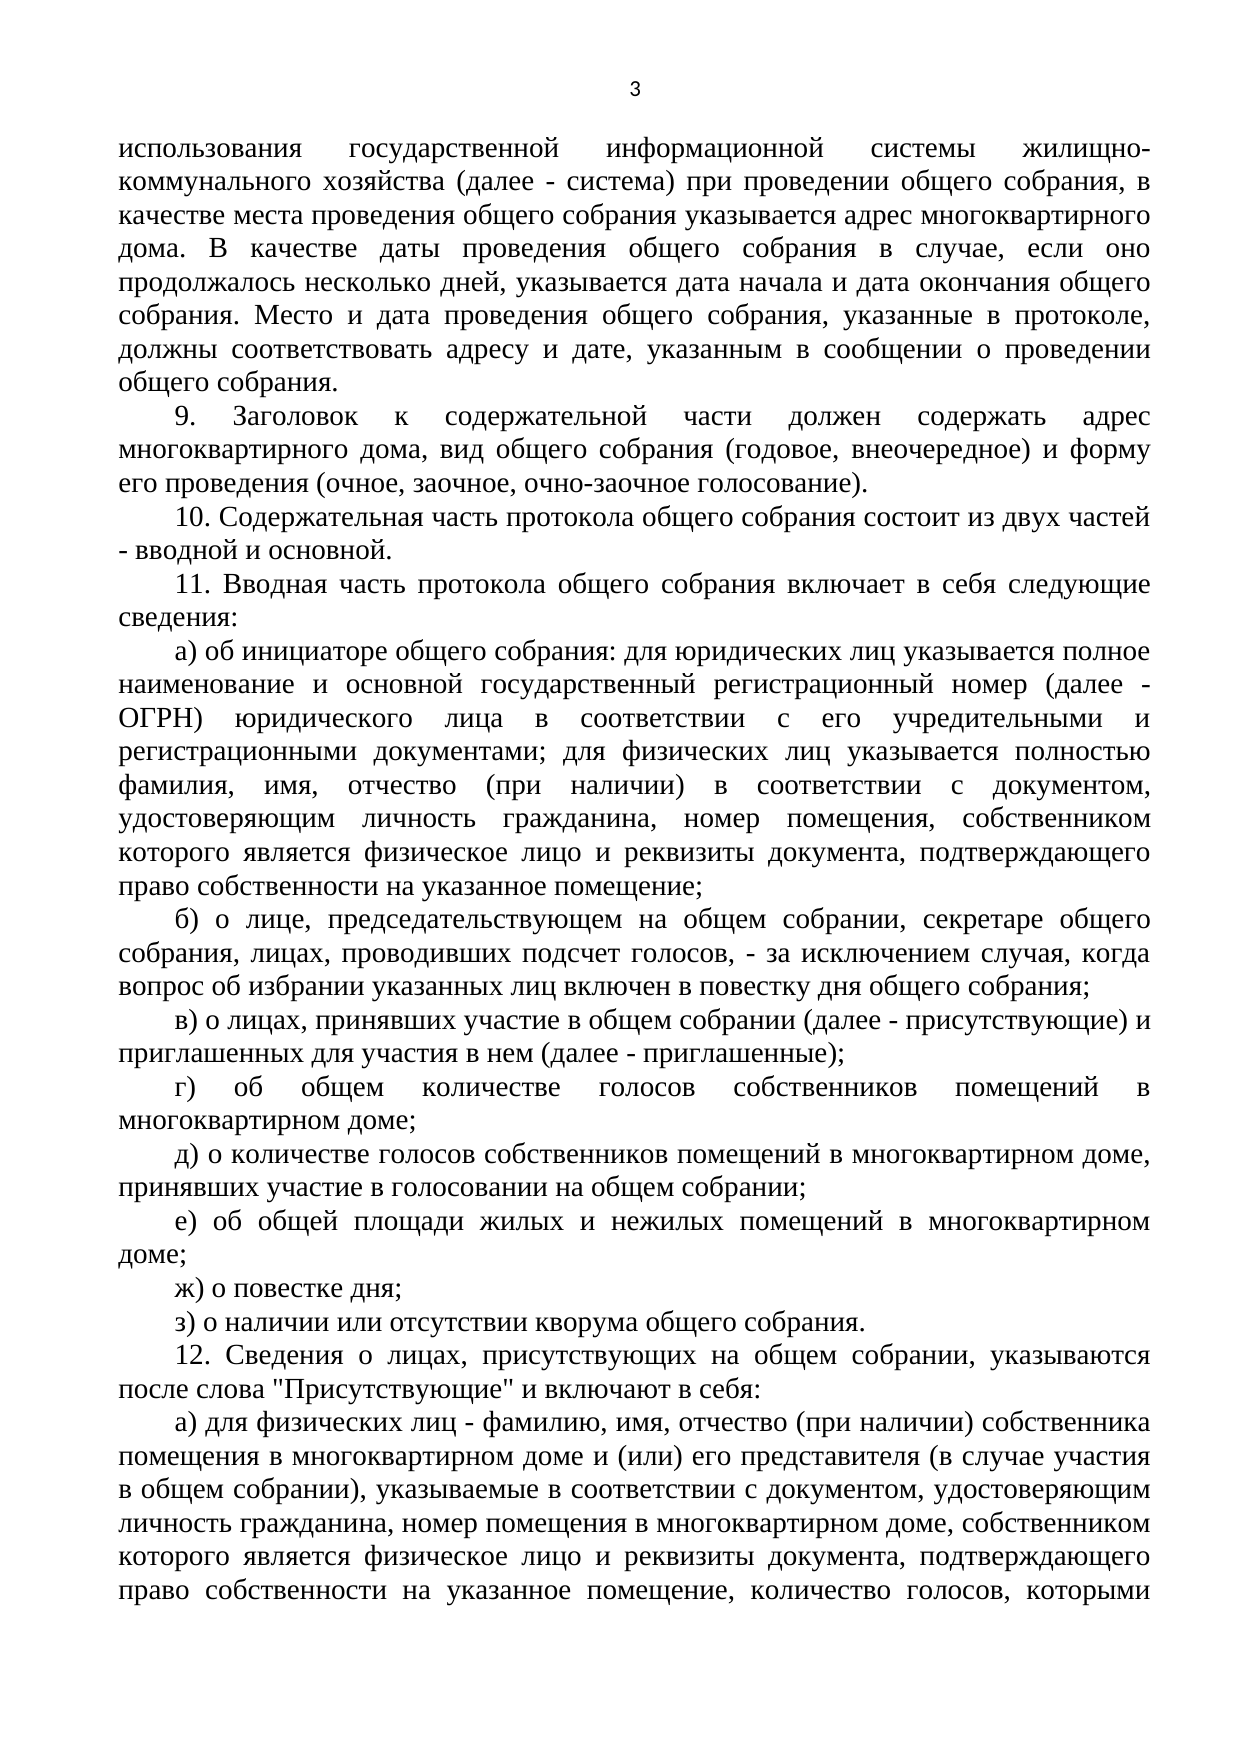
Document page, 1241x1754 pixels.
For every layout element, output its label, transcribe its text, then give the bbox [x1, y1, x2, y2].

text з) о наличии или отсутствии кворума общего собрания. [118, 1304, 1152, 1337]
text 12. Сведения о лицах, присутствующих на общем собрании, указываются после слова "Присутствующие" и включают в себя: [118, 1337, 1152, 1404]
text в) о лицах, принявших участие в общем собрании (далее - присутствующие) и приглашенных для участия в нем (далее - приглашенные); [118, 1002, 1152, 1069]
text д) о количестве голосов собственников помещений в многоквартирном доме, принявших участие в голосовании на общем собрании; [118, 1136, 1152, 1203]
text ж) о повестке дня; [118, 1270, 1152, 1304]
text 11. Вводная часть протокола общего собрания включает в себя следующие сведения: [118, 566, 1152, 633]
text 9. Заголовок к содержательной части должен содержать адрес многоквартирного дома, вид общего собрания (годовое, внеочередное) и форму его проведения (очное, заочное, очно-заочное голосование). [118, 398, 1152, 499]
text г) об общем количестве голосов собственников помещений в многоквартирном доме; [118, 1069, 1152, 1136]
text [118, 1404, 1152, 1606]
text е) об общей площади жилых и нежилых помещений в многоквартирном доме; [118, 1203, 1152, 1270]
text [118, 130, 1152, 398]
text 10. Содержательная часть протокола общего собрания состоит из двух частей - вводной и основной. [118, 499, 1152, 566]
text б) о лице, председательствующем на общем собрании, секретаре общего собрания, лицах, проводивших подсчет голосов, - за исключением случая, когда вопрос об избрании указанных лиц включен в повестку дня общего собрания; [118, 901, 1152, 1002]
text а) об инициаторе общего собрания: для юридических лиц указывается полное наименование и основной государственный регистрационный номер (далее - ОГРН) юридического лица в соответствии с его учредительными и регистрационными документами; для физических лиц указывается полностью фамилия, имя, отчество (при наличии) в соответствии с документом, удостоверяющим личность гражданина, номер помещения, собственником которого является физическое лицо и реквизиты документа, подтверждающего право собственности на указанное помещение; [118, 633, 1152, 901]
